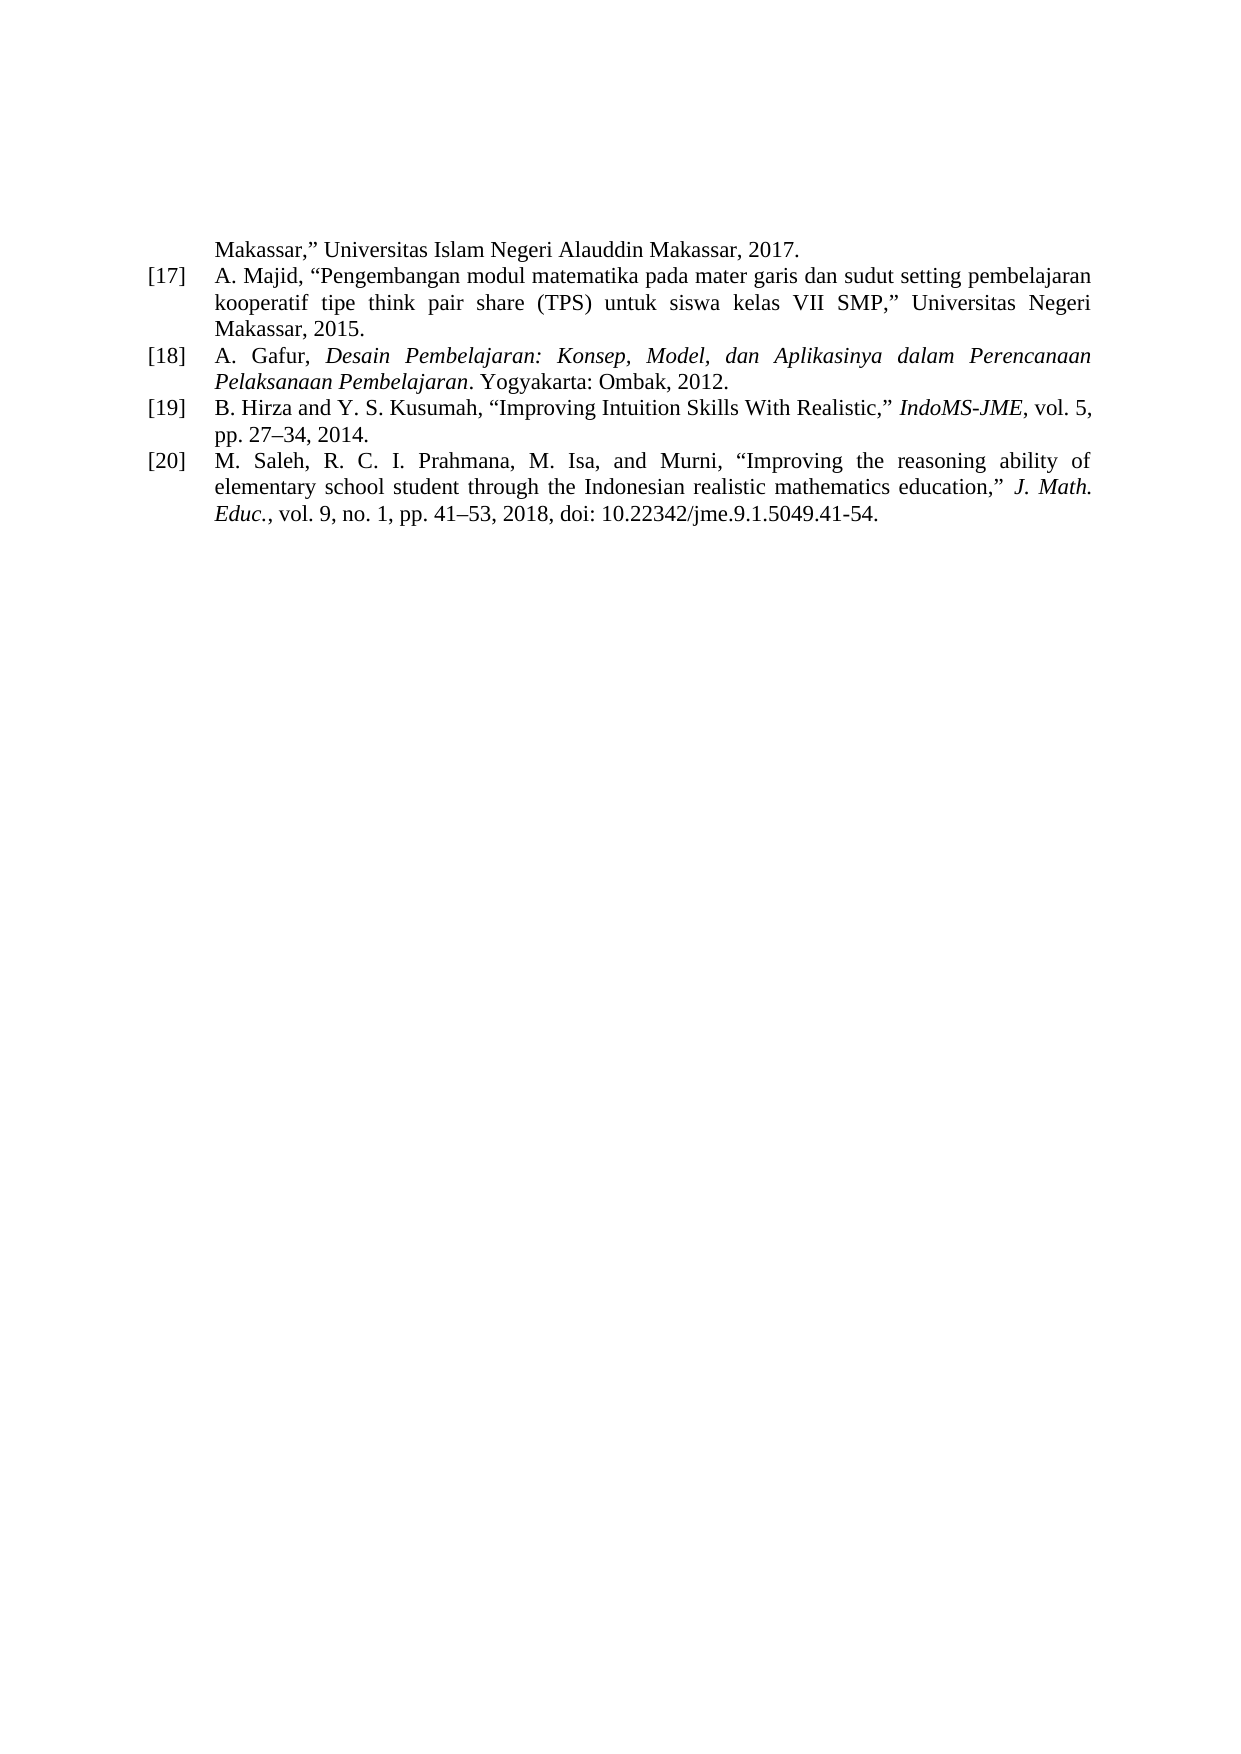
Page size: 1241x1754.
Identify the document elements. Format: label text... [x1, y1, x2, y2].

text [148, 236, 1092, 263]
text [20] M. Saleh, R. C. I. Prahmana, M. Isa, and Murni, “Improving the reasoning ability of elementary school student through the Indonesian realistic mathematics education,” J. Math. Educ., vol. 9, no. 1, pp. 41–53, 2018, doi: 10.22342/jme.9.1.5049.41-54. [148, 447, 1092, 526]
text [19] B. Hirza and Y. S. Kusumah, “Improving Intuition Skills With Realistic,” IndoMS-JME, vol. 5, pp. 27–34, 2014. [148, 394, 1092, 447]
text [18] A. Gafur, Desain Pembelajaran: Konsep, Model, dan Aplikasinya dalam Perencanaan Pelaksanaan Pembelajaran. Yogyakarta: Ombak, 2012. [148, 342, 1092, 394]
text [17] A. Majid, “Pengembangan modul matematika pada mater garis dan sudut setting pembelajaran kooperatif tipe think pair share (TPS) untuk siswa kelas VII SMP,” Universitas Negeri Makassar, 2015. [148, 263, 1092, 342]
